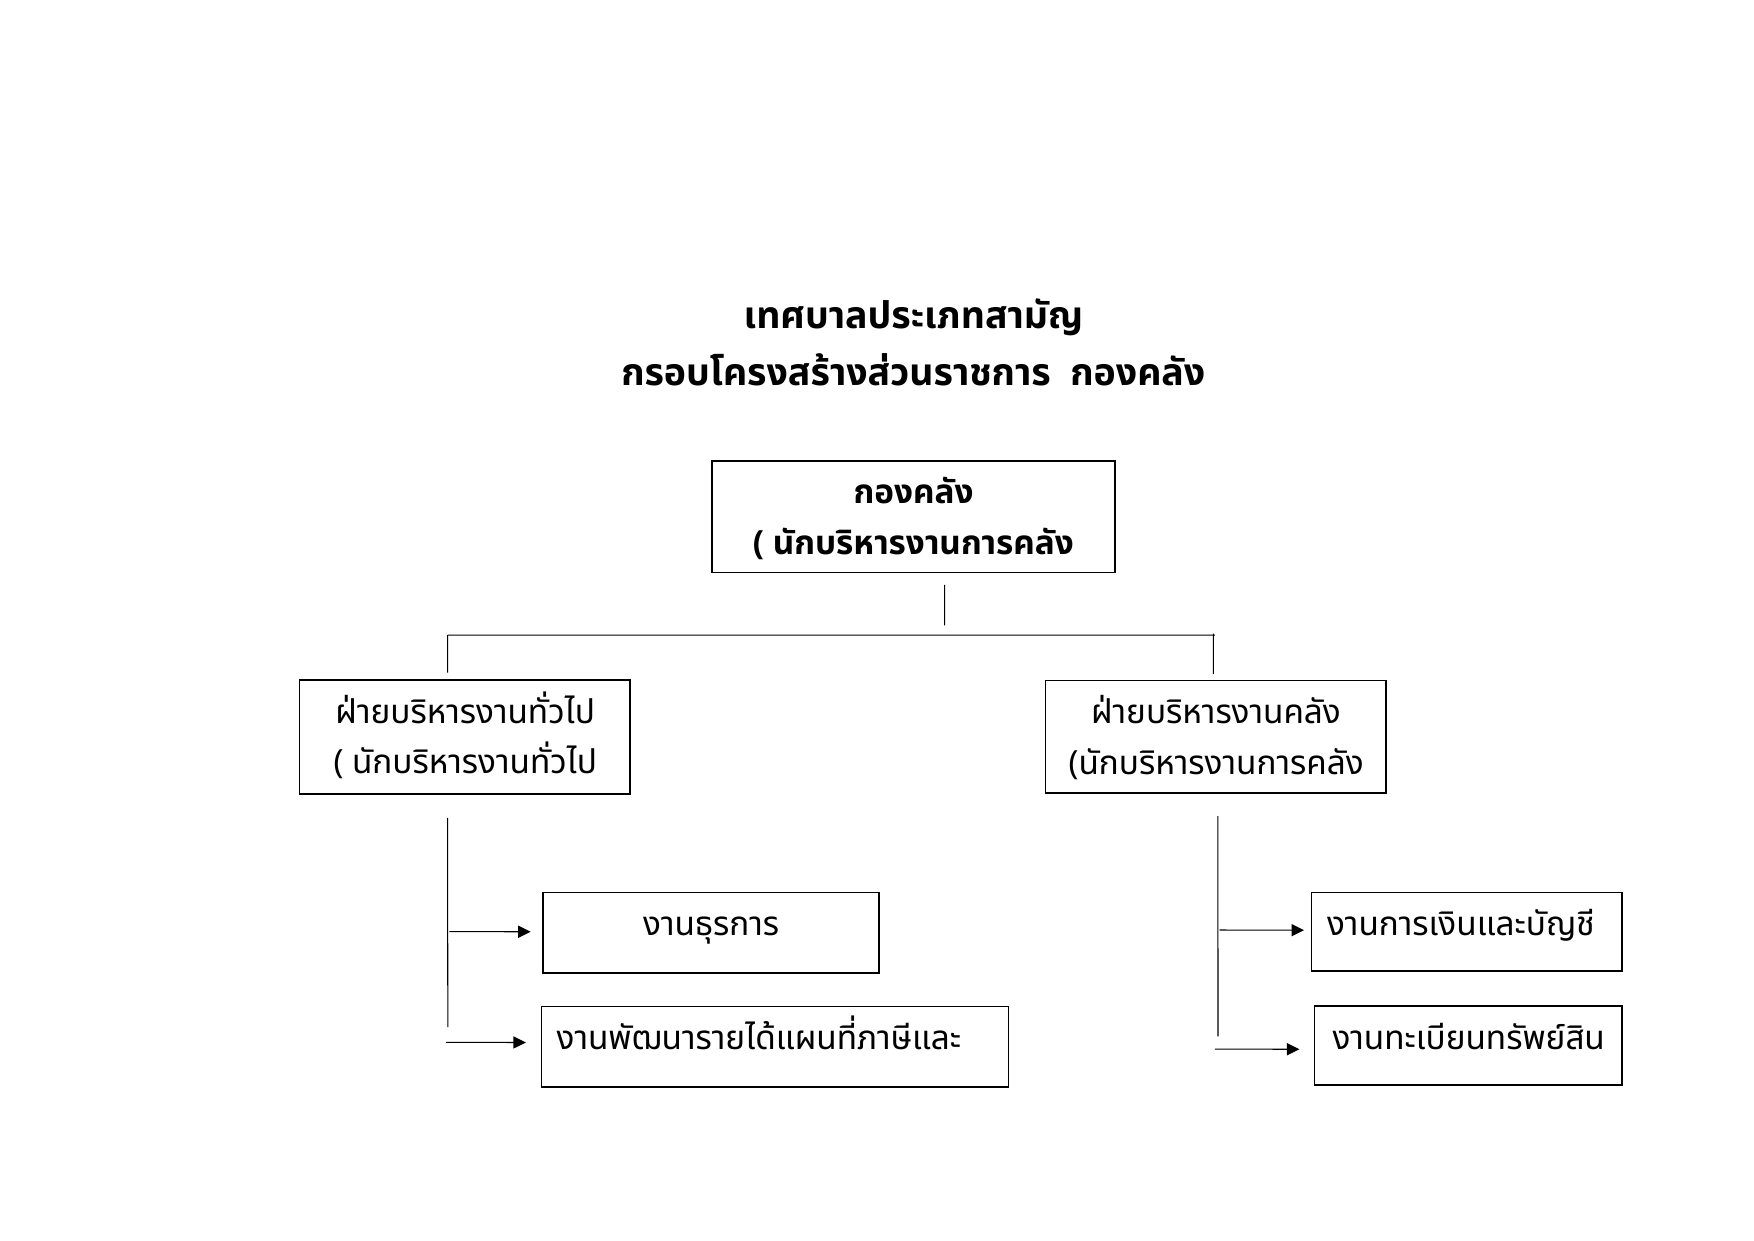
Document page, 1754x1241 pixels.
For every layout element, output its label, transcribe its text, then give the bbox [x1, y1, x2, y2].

text กรอบโครงสร้างส่วนราชการ กองคลัง [148, 345, 1679, 402]
text เทศบาลประเภทสามัญ [148, 288, 1679, 345]
